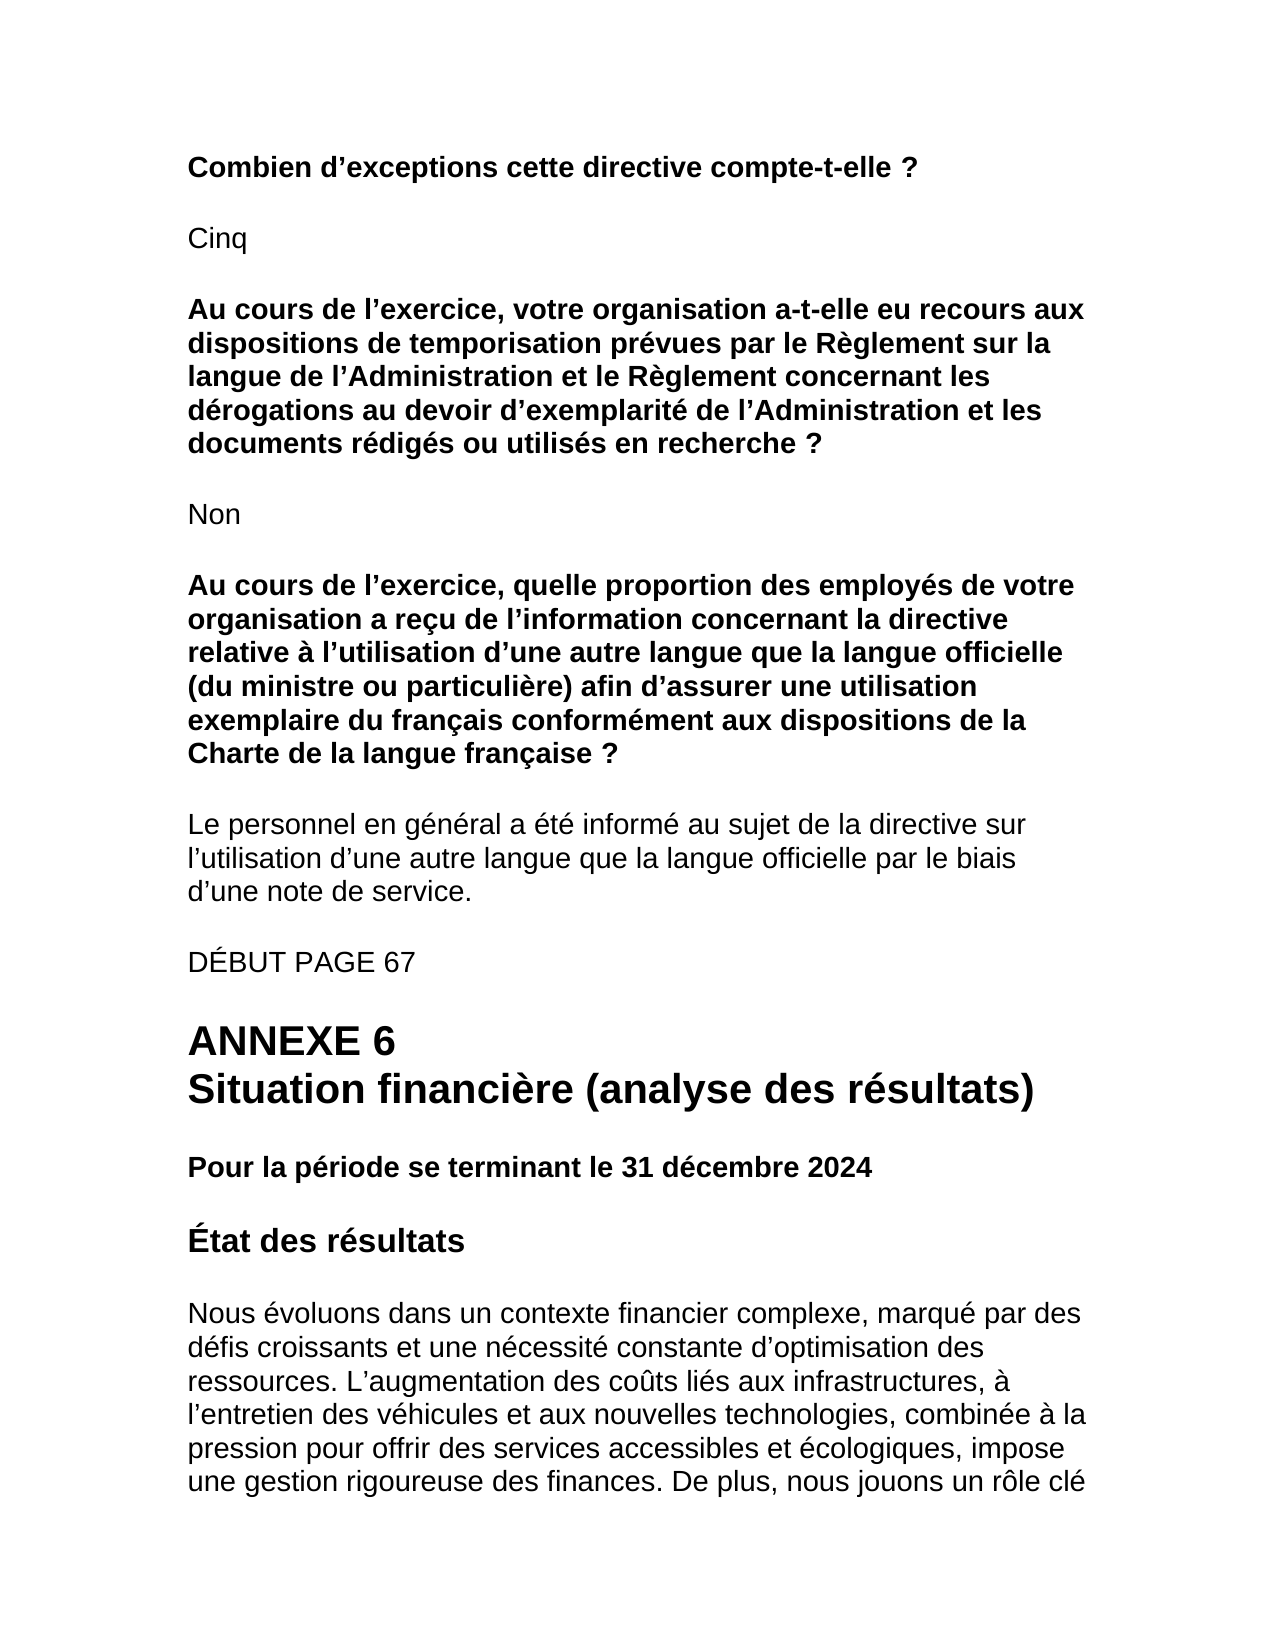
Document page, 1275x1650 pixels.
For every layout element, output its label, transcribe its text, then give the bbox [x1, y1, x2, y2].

subtitle ANNEXE 6 Situation financière (analyse des résultats) [187, 1016, 1087, 1112]
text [187, 1297, 1087, 1498]
text DÉBUT PAGE 67 [187, 945, 1087, 979]
text Combien d’exceptions cette directive compte-t-elle ? [187, 150, 1087, 183]
subtitle État des résultats [187, 1221, 1087, 1259]
text Le personnel en général a été informé au sujet de la directive sur l’utilisation d’une autre langue que la langue officielle par le biais d’une note de service. [187, 807, 1087, 908]
text Au cours de l’exercice, quelle proportion des employés de votre organisation a reçu de l’information concernant la directive relative à l’utilisation d’une autre langue que la langue officielle (du ministre ou particulière) afin d’assurer une utilisation exemplaire du français conformément aux dispositions de la Charte de la langue française ? [187, 568, 1087, 769]
text Non [187, 497, 1087, 531]
text Cinq [187, 221, 1087, 254]
text Pour la période se terminant le 31 décembre 2024 [187, 1149, 1087, 1183]
text Au cours de l’exercice, votre organisation a-t-elle eu recours aux dispositions de temporisation prévues par le Règlement sur la langue de l’Administration et le Règlement concernant les dérogations au devoir d’exemplarité de l’Administration et les documents rédigés ou utilisés en recherche ? [187, 292, 1087, 460]
